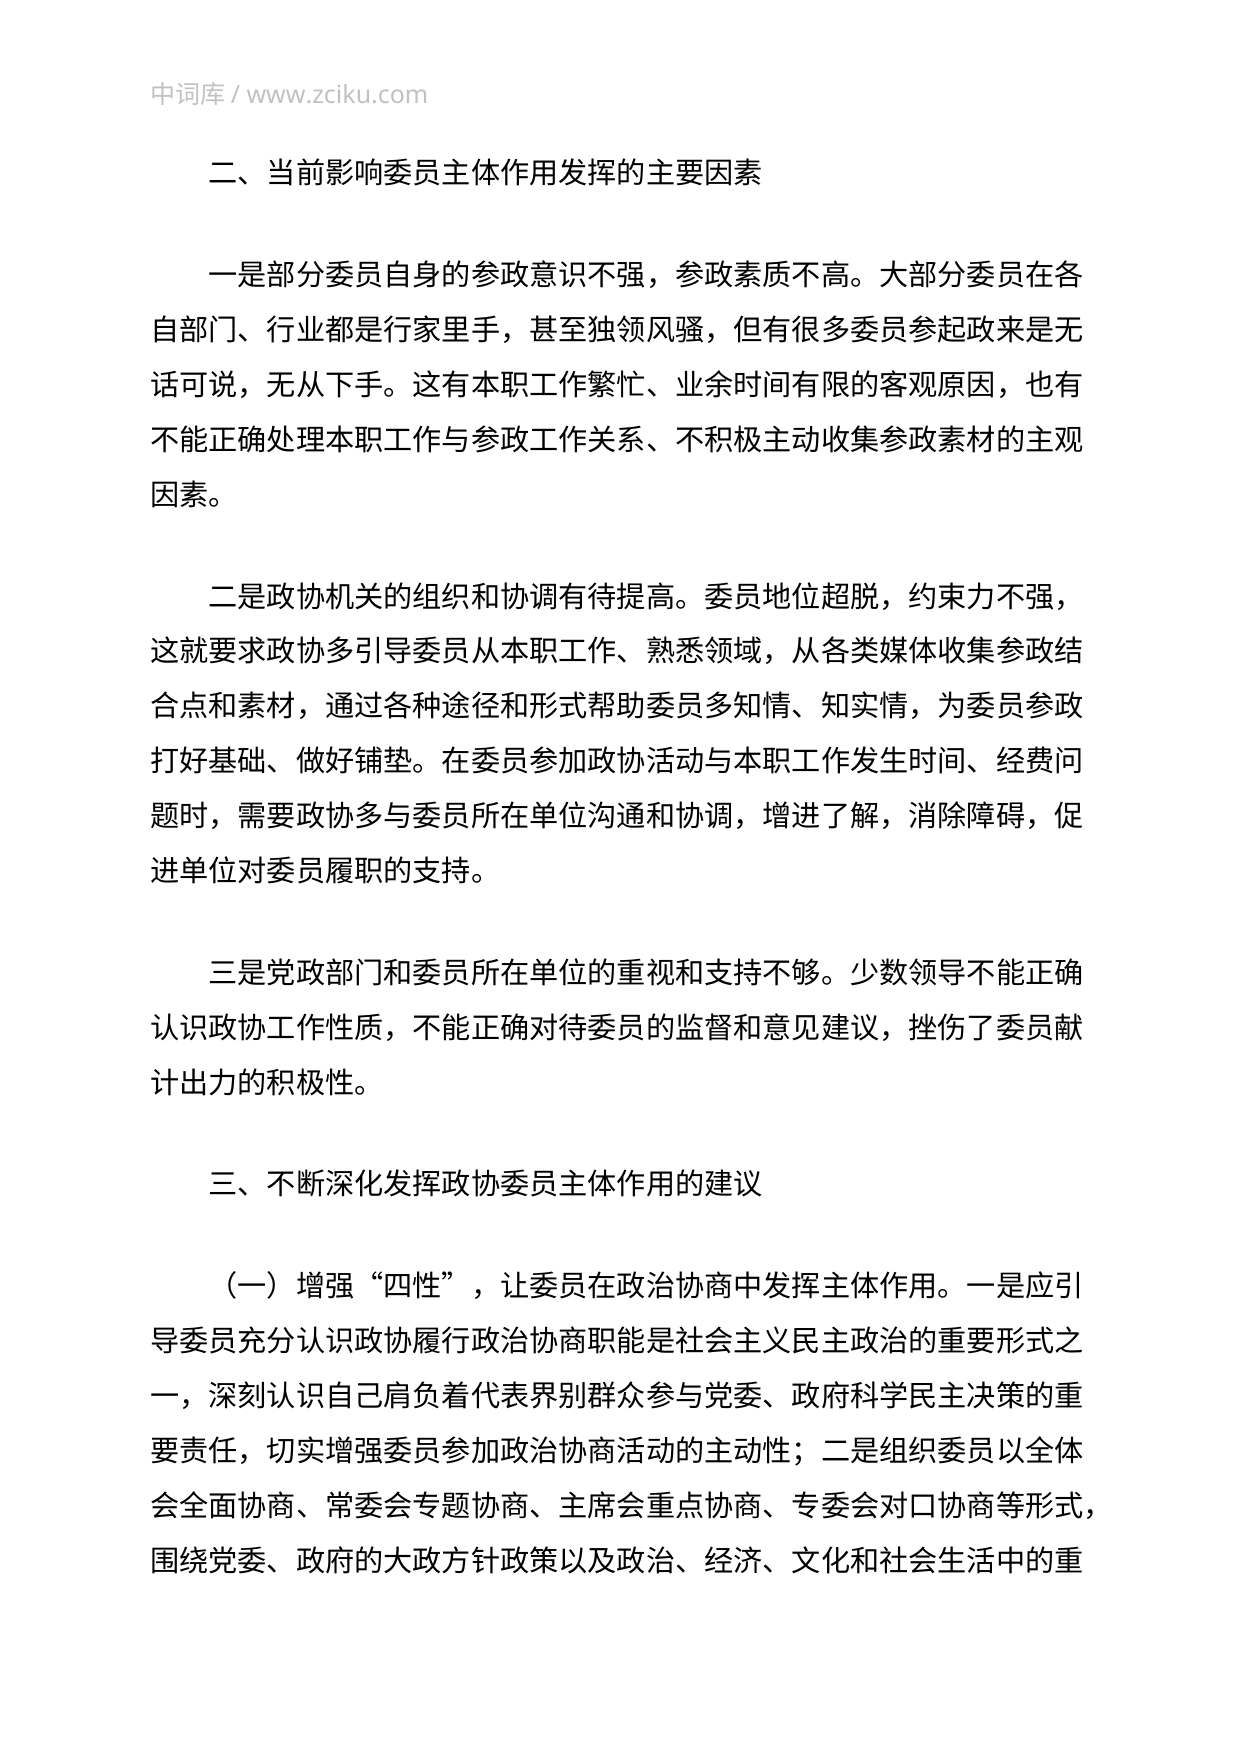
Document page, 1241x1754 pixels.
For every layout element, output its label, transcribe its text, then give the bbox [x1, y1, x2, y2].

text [150, 1263, 1090, 1579]
text 二、当前影响委员主体作用发挥的主要因素 [150, 150, 1090, 192]
text 三、不断深化发挥政协委员主体作用的建议 [150, 1161, 1090, 1203]
text 一是部分委员自身的参政意识不强，参政素质不高。大部分委员在各自部门、行业都是行家里手，甚至独领风骚，但有很多委员参起政来是无话可说，无从下手。这有本职工作繁忙、业余时间有限的客观原因，也有不能正确处理本职工作与参政工作关系、不积极主动收集参政素材的主观因素。 [150, 252, 1090, 514]
text 三是党政部门和委员所在单位的重视和支持不够。少数领导不能正确认识政协工作性质，不能正确对待委员的监督和意见建议，挫伤了委员献计出力的积极性。 [150, 949, 1090, 1101]
text 二是政协机关的组织和协调有待提高。委员地位超脱，约束力不强，这就要求政协多引导委员从本职工作、熟悉领域，从各类媒体收集参政结合点和素材，通过各种途径和形式帮助委员多知情、知实情，为委员参政打好基础、做好铺垫。在委员参加政协活动与本职工作发生时间、经费问题时，需要政协多与委员所在单位沟通和协调，增进了解，消除障碍，促进单位对委员履职的支持。 [150, 573, 1090, 890]
